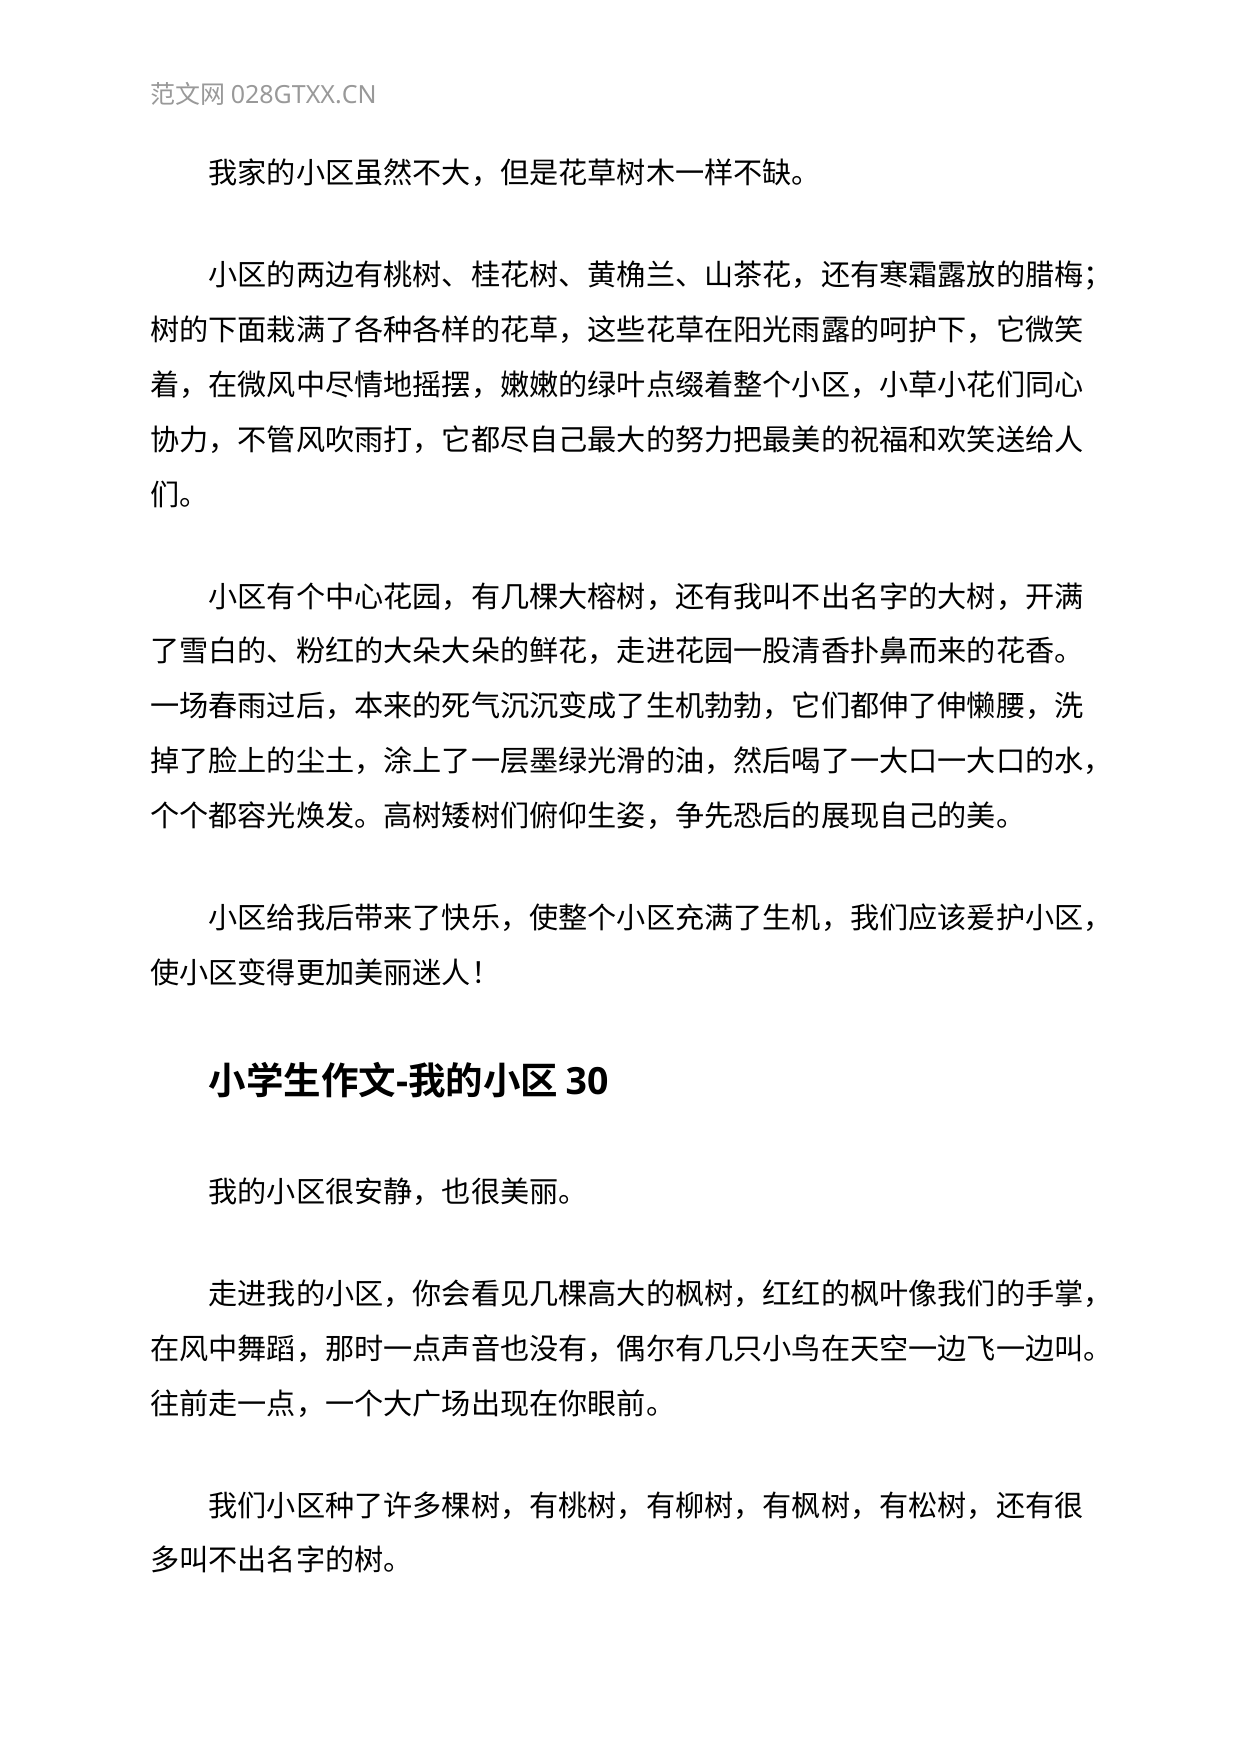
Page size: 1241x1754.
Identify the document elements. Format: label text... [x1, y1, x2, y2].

text 小学生作文-我的小区30 [150, 1051, 1090, 1106]
text 小区给我后带来了快乐，使整个小区充满了生机，我们应该爰护小区，使小区变得更加美丽迷人！ [150, 894, 1090, 992]
text 我们小区种了许多棵树，有桃树，有柳树，有枫树，有松树，还有很多叫不出名字的树。 [150, 1482, 1090, 1579]
text 我的小区很安静，也很美丽。 [150, 1169, 1090, 1211]
text 走进我的小区，你会看见几棵高大的枫树，红红的枫叶像我们的手掌，在风中舞蹈，那时一点声音也没有，偶尔有几只小鸟在天空一边飞一边叫。往前走一点，一个大广场出现在你眼前。 [150, 1271, 1090, 1423]
text 小区的两边有桃树、桂花树、黄桷兰、山茶花，还有寒霜露放的腊梅；树的下面栽满了各种各样的花草，这些花草在阳光雨露的呵护下，它微笑着，在微风中尽情地摇摆，嫩嫩的绿叶点缀着整个小区，小草小花们同心协力，不管风吹雨打，它都尽自己最大的努力把最美的祝福和欢笑送给人们。 [150, 252, 1090, 514]
text 我家的小区虽然不大，但是花草树木一样不缺。 [150, 150, 1090, 192]
text 小区有个中心花园，有几棵大榕树，还有我叫不出名字的大树，开满了雪白的、粉红的大朵大朵的鲜花，走进花园一股清香扑鼻而来的花香。一场春雨过后，本来的死气沉沉变成了生机勃勃，它们都伸了伸懒腰，洗掉了脸上的尘土，涂上了一层墨绿光滑的油，然后喝了一大口一大口的水，个个都容光焕发。高树矮树们俯仰生姿，争先恐后的展现自己的美。 [150, 573, 1090, 835]
